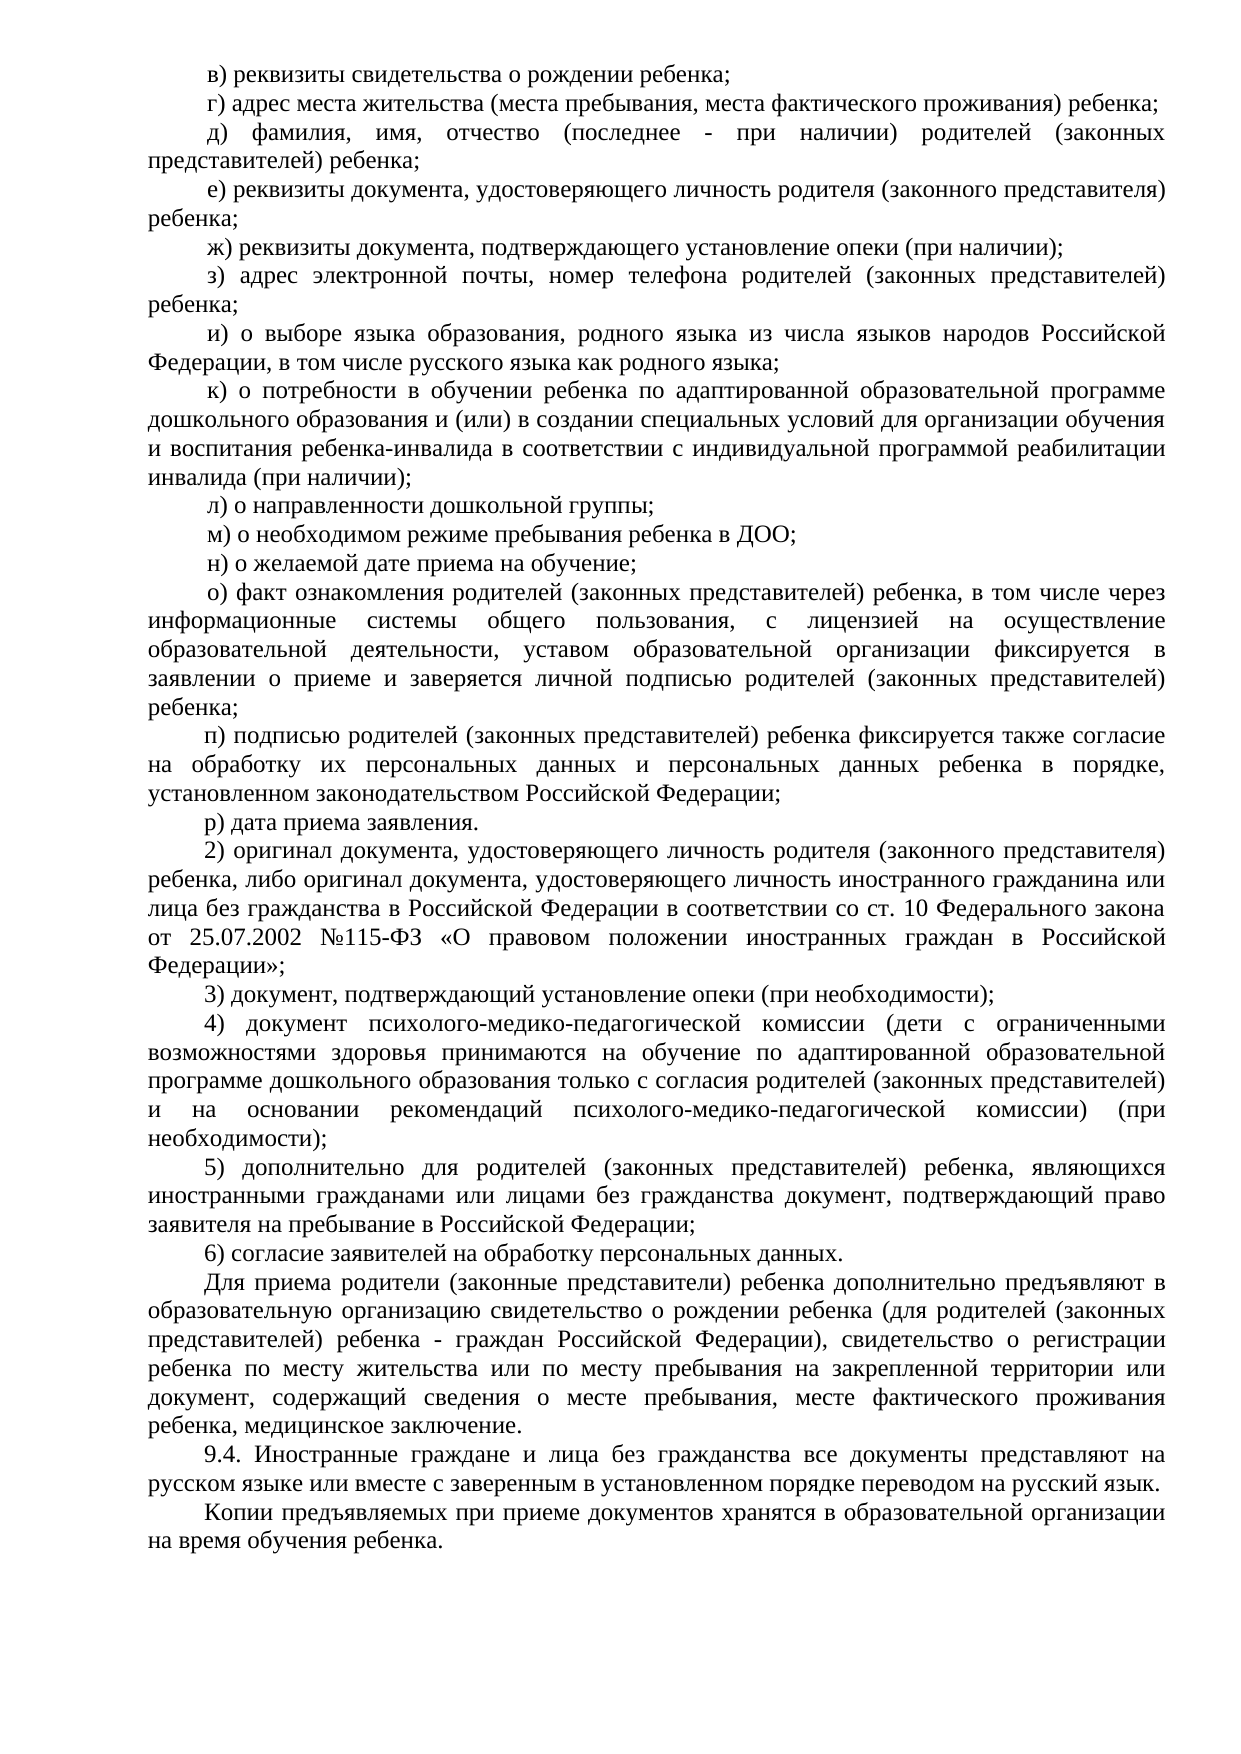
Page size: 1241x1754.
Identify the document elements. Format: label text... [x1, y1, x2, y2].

text и) о выборе языка образования, родного языка из числа языков народов Российской Федерации, в том числе русского языка как родного языка; [148, 318, 1167, 375]
text к) о потребности в обучении ребенка по адаптированной образовательной программе дошкольного образования и (или) в создании специальных условий для организации обучения и воспитания ребенка-инвалида в соответствии с индивидуальной программой реабилитации инвалида (при наличии); [148, 375, 1167, 490]
text п) подписью родителей (законных представителей) ребенка фиксируется также согласие на обработку их персональных данных и персональных данных ребенка в порядке, установленном законодательством Российской Федерации; [148, 720, 1167, 807]
text ж) реквизиты документа, подтверждающего установление опеки (при наличии); [148, 232, 1167, 260]
text Для приема родители (законные представители) ребенка дополнительно предъявляют в образовательную организацию свидетельство о рождении ребенка (для родителей (законных представителей) ребенка - граждан Российской Федерации), свидетельство о регистрации ребенка по месту жительства или по месту пребывания на закрепленной территории или документ, содержащий сведения о месте пребывания, месте фактического проживания ребенка, медицинское заключение. [148, 1267, 1167, 1439]
text 2) оригинал документа, удостоверяющего личность родителя (законного представителя) ребенка, либо оригинал документа, удостоверяющего личность иностранного гражданина или лица без гражданства в Российской Федерации в соответствии со ст. 10 Федерального закона от 25.07.2002 №115-ФЗ «О правовом положении иностранных граждан в Российской Федерации»; [148, 835, 1167, 979]
text е) реквизиты документа, удостоверяющего личность родителя (законного представителя) ребенка; [148, 174, 1167, 232]
text д) фамилия, имя, отчество (последнее - при наличии) родителей (законных представителей) ребенка; [148, 117, 1167, 174]
text н) о желаемой дате приема на обучение; [148, 548, 1167, 577]
text 4) документ психолого-медико-педагогической комиссии (дети с ограниченными возможностями здоровья принимаются на обучение по адаптированной образовательной программе дошкольного образования только с согласия родителей (законных представителей) и на основании рекомендаций психолого-медико-педагогической комиссии) (при необходимости); [148, 1008, 1167, 1152]
text 5) дополнительно для родителей (законных представителей) ребенка, являющихся иностранными гражданами или лицами без гражданства документ, подтверждающий право заявителя на пребывание в Российской Федерации; [148, 1152, 1167, 1238]
text г) адрес места жительства (места пребывания, места фактического проживания) ребенка; [148, 88, 1167, 117]
text з) адрес электронной почты, номер телефона родителей (законных представителей) ребенка; [148, 260, 1167, 318]
text р) дата приема заявления. [148, 807, 1167, 835]
text о) факт ознакомления родителей (законных представителей) ребенка, в том числе через информационные системы общего пользования, с лицензией на осуществление образовательной деятельности, уставом образовательной организации фиксируется в заявлении о приеме и заверяется личной подписью родителей (законных представителей) ребенка; [148, 577, 1167, 720]
text 6) согласие заявителей на обработку персональных данных. [148, 1238, 1167, 1267]
text 9.4. Иностранные граждане и лица без гражданства все документы представляют на русском языке или вместе с заверенным в установленном порядке переводом на русский язык. [148, 1439, 1167, 1497]
text Копии предъявляемых при приеме документов хранятся в образовательной организации на время обучения ребенка. [148, 1497, 1167, 1554]
text 3) документ, подтверждающий установление опеки (при необходимости); [148, 979, 1167, 1008]
text л) о направленности дошкольной группы; [148, 490, 1167, 519]
text в) реквизиты свидетельства о рождении ребенка; [148, 59, 1167, 88]
text м) о необходимом режиме пребывания ребенка в ДОО; [148, 519, 1167, 548]
